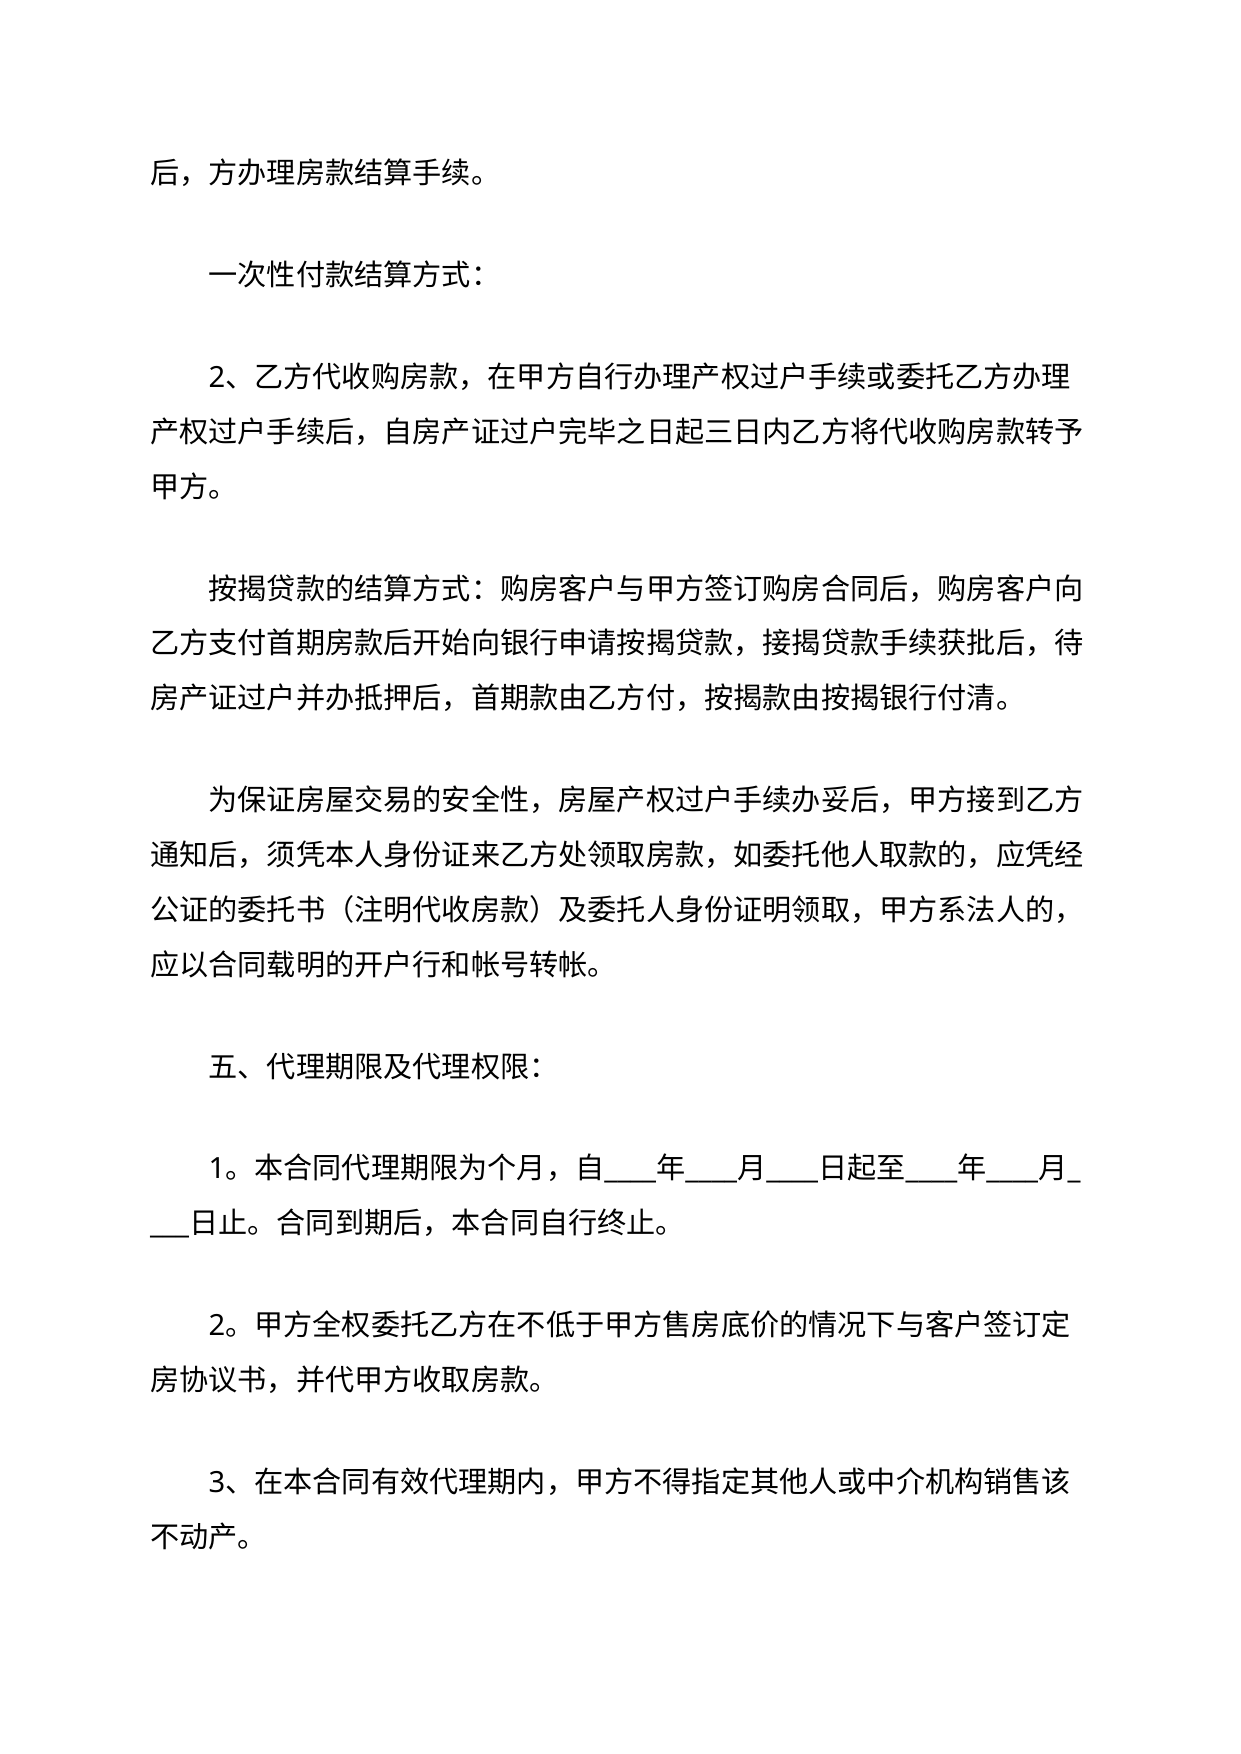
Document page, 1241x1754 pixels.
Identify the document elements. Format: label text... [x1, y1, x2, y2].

text 1。本合同代理期限为个月，自____年____月____日起至____年____月____日止。合同到期后，本合同自行终止。 [150, 1145, 1090, 1242]
text 一次性付款结算方式： [150, 252, 1090, 294]
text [150, 150, 1090, 192]
text 为保证房屋交易的安全性，房屋产权过户手续办妥后，甲方接到乙方通知后，须凭本人身份证来乙方处领取房款，如委托他人取款的，应凭经公证的委托书（注明代收房款）及委托人身份证明领取，甲方系法人的，应以合同载明的开户行和帐号转帐。 [150, 777, 1090, 984]
text 按揭贷款的结算方式：购房客户与甲方签订购房合同后，购房客户向乙方支付首期房款后开始向银行申请按揭贷款，接揭贷款手续获批后，待房产证过户并办抵押后，首期款由乙方付，按揭款由按揭银行付清。 [150, 565, 1090, 717]
text 五、代理期限及代理权限： [150, 1043, 1090, 1086]
text 2。甲方全权委托乙方在不低于甲方售房底价的情况下与客户签订定房协议书，并代甲方收取房款。 [150, 1302, 1090, 1399]
text 3、在本合同有效代理期内，甲方不得指定其他人或中介机构销售该不动产。 [150, 1459, 1090, 1556]
text 2、乙方代收购房款，在甲方自行办理产权过户手续或委托乙方办理产权过户手续后，自房产证过户完毕之日起三日内乙方将代收购房款转予甲方。 [150, 353, 1090, 506]
